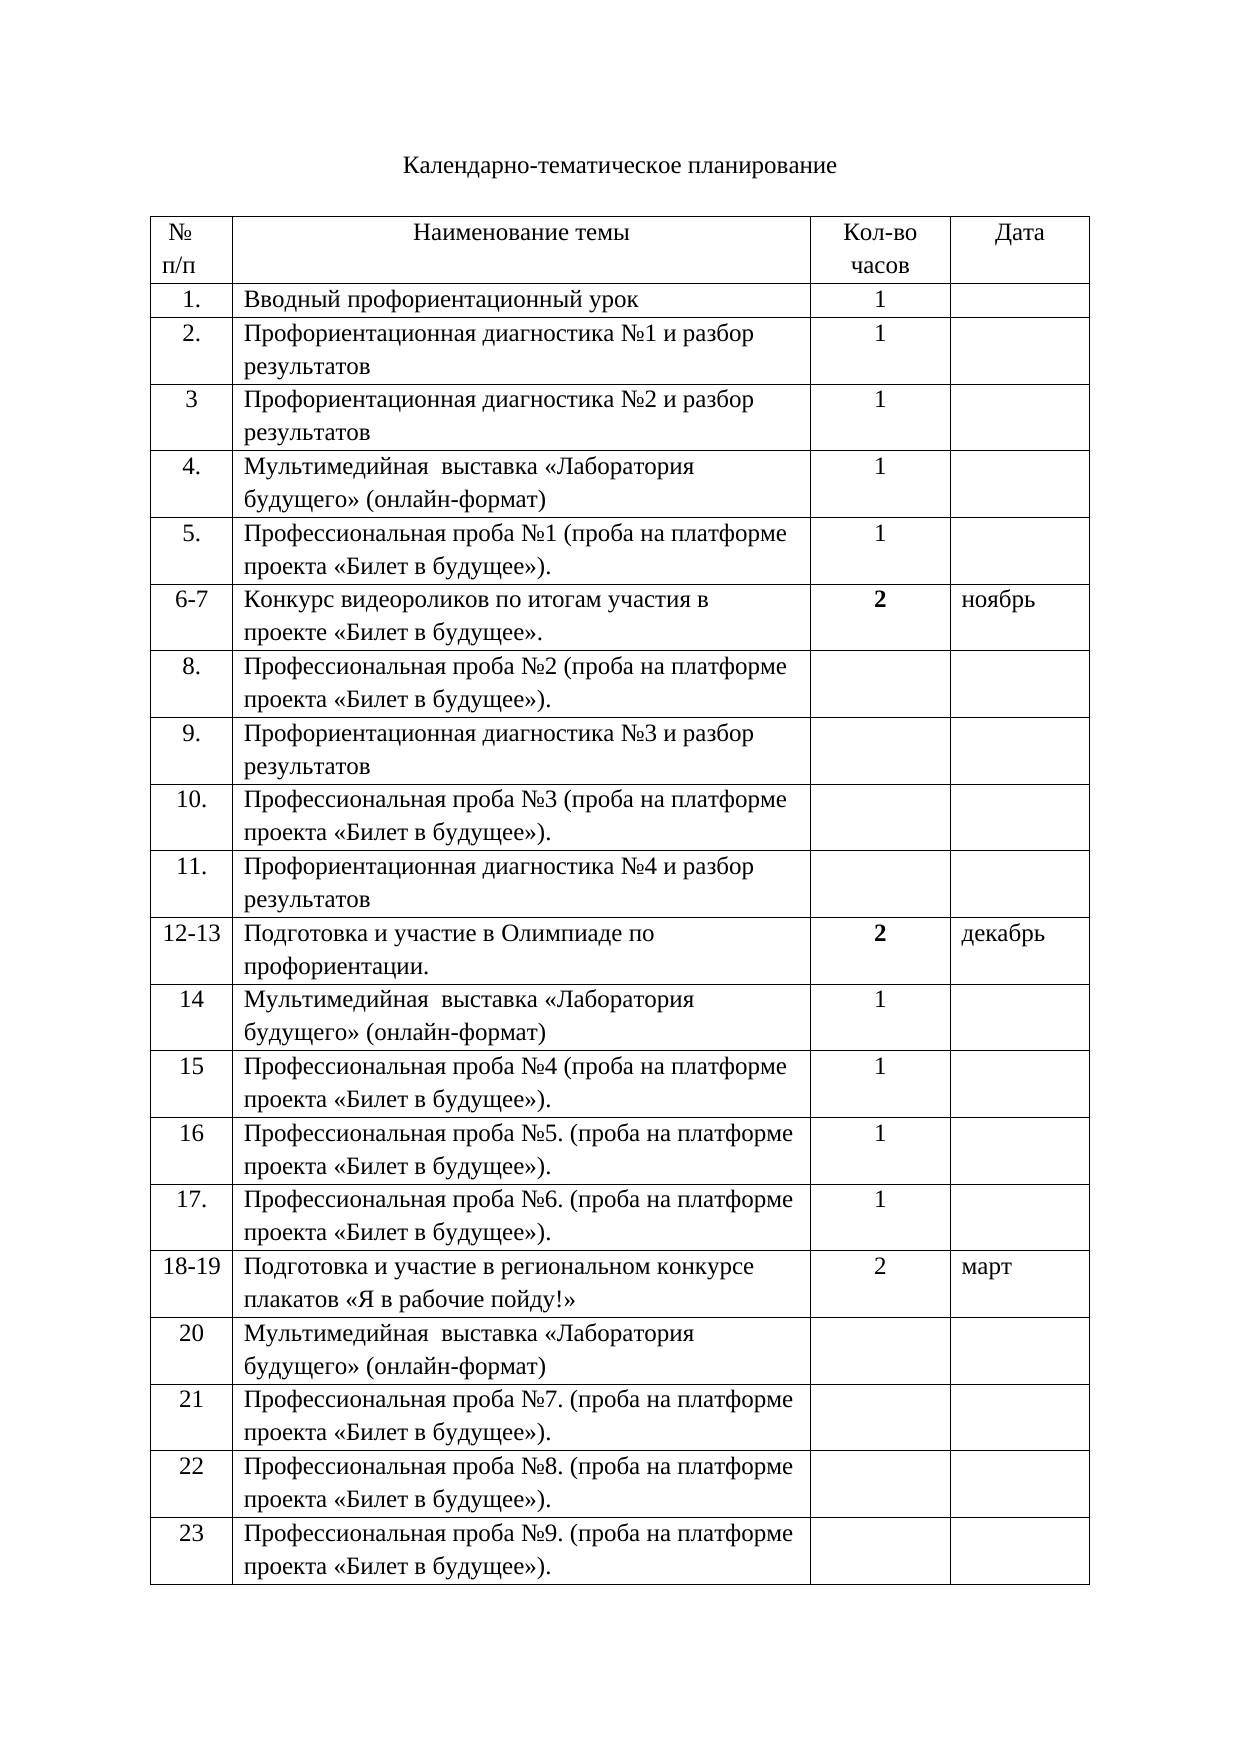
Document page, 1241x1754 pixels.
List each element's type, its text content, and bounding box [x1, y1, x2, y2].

table_cell 11. [151, 851, 232, 917]
table_cell [951, 518, 1089, 583]
table_cell 15 [151, 1051, 232, 1117]
table_cell Мультимедийная выставка «Лаборатория будущего» (онлайн-формат) [233, 451, 810, 517]
table_cell Профессиональная проба №6. (проба на платформе проекта «Билет в будущее»). [233, 1185, 810, 1250]
table_cell [951, 1185, 1089, 1250]
table_cell [811, 785, 950, 850]
table_cell [951, 451, 1089, 517]
table_cell 17. [151, 1185, 232, 1250]
table_cell Профессиональная проба №4 (проба на платформе проекта «Билет в будущее»). [233, 1051, 810, 1117]
table_cell Профессиональная проба №9. (проба на платформе проекта «Билет в будущее»). [233, 1518, 810, 1583]
table_cell [811, 1518, 950, 1583]
table_cell [951, 985, 1089, 1050]
table_cell [811, 1385, 950, 1450]
table_header Наименование темы [233, 217, 810, 283]
table_cell 18-19 [151, 1251, 232, 1317]
table_cell 4. [151, 451, 232, 517]
table_cell 20 [151, 1318, 232, 1383]
table_cell Мультимедийная выставка «Лаборатория будущего» (онлайн-формат) [233, 1318, 810, 1383]
table_cell Профессиональная проба №1 (проба на платформе проекта «Билет в будущее»). [233, 518, 810, 583]
table_cell 2 [811, 1251, 950, 1317]
table_cell 12-13 [151, 918, 232, 983]
table_cell [951, 1051, 1089, 1117]
table_cell 1 [811, 518, 950, 583]
text Календарно-тематическое планирование [150, 150, 1090, 179]
table_cell 2 [811, 918, 950, 983]
table_cell Профессиональная проба №7. (проба на платформе проекта «Билет в будущее»). [233, 1385, 810, 1450]
table_cell Профессиональная проба №8. (проба на платформе проекта «Билет в будущее»). [233, 1451, 810, 1517]
table_cell [951, 385, 1089, 450]
table_cell 23 [151, 1518, 232, 1583]
table_header Дата [951, 217, 1089, 283]
table_cell Конкурс видеороликов по итогам участия в проекте «Билет в будущее». [233, 585, 810, 650]
table_cell [811, 1318, 950, 1383]
table_cell [951, 718, 1089, 783]
table_cell 1 [811, 385, 950, 450]
table_cell [951, 785, 1089, 850]
table_cell 8. [151, 651, 232, 717]
table_cell 5. [151, 518, 232, 583]
table_header № п/п [151, 217, 232, 283]
table_cell [811, 1451, 950, 1517]
table_cell Профориентационная диагностика №3 и разбор результатов [233, 718, 810, 783]
table_cell [951, 1385, 1089, 1450]
table_cell [951, 651, 1089, 717]
table_cell [951, 284, 1089, 317]
table_cell 1 [811, 1185, 950, 1250]
table_cell 6-7 [151, 585, 232, 650]
table_cell [951, 1518, 1089, 1583]
table_cell Мультимедийная выставка «Лаборатория будущего» (онлайн-формат) [233, 985, 810, 1050]
table_cell [951, 1451, 1089, 1517]
table_cell Подготовка и участие в Олимпиаде по профориентации. [233, 918, 810, 983]
table_cell Профориентационная диагностика №1 и разбор результатов [233, 318, 810, 383]
table_cell 1 [811, 284, 950, 317]
table_cell март [951, 1251, 1089, 1317]
table_cell 2. [151, 318, 232, 383]
table_cell Профессиональная проба №2 (проба на платформе проекта «Билет в будущее»). [233, 651, 810, 717]
table_cell 10. [151, 785, 232, 850]
table_cell 9. [151, 718, 232, 783]
table_cell [951, 318, 1089, 383]
table_cell Вводный профориентационный урок [233, 284, 810, 317]
table_cell Подготовка и участие в региональном конкурсе плакатов «Я в рабочие пойду!» [233, 1251, 810, 1317]
table_cell [811, 851, 950, 917]
table_cell 16 [151, 1118, 232, 1183]
table_cell Профориентационная диагностика №2 и разбор результатов [233, 385, 810, 450]
table_cell 1 [811, 451, 950, 517]
table_cell 1 [811, 1051, 950, 1117]
table_cell 1. [151, 284, 232, 317]
table_cell [811, 718, 950, 783]
table_cell [951, 1318, 1089, 1383]
table_cell декабрь [951, 918, 1089, 983]
table_cell ноябрь [951, 585, 1089, 650]
table_cell [811, 651, 950, 717]
table_cell 1 [811, 318, 950, 383]
table_cell 1 [811, 985, 950, 1050]
table_cell Профессиональная проба №5. (проба на платформе проекта «Билет в будущее»). [233, 1118, 810, 1183]
table_cell [951, 851, 1089, 917]
table_cell 14 [151, 985, 232, 1050]
table_cell 3 [151, 385, 232, 450]
table_cell 2 [811, 585, 950, 650]
table_cell 21 [151, 1385, 232, 1450]
table_cell 22 [151, 1451, 232, 1517]
table_cell Профессиональная проба №3 (проба на платформе проекта «Билет в будущее»). [233, 785, 810, 850]
table_cell 1 [811, 1118, 950, 1183]
table_cell Профориентационная диагностика №4 и разбор результатов [233, 851, 810, 917]
table_header Кол-во часов [811, 217, 950, 283]
table_cell [951, 1118, 1089, 1183]
